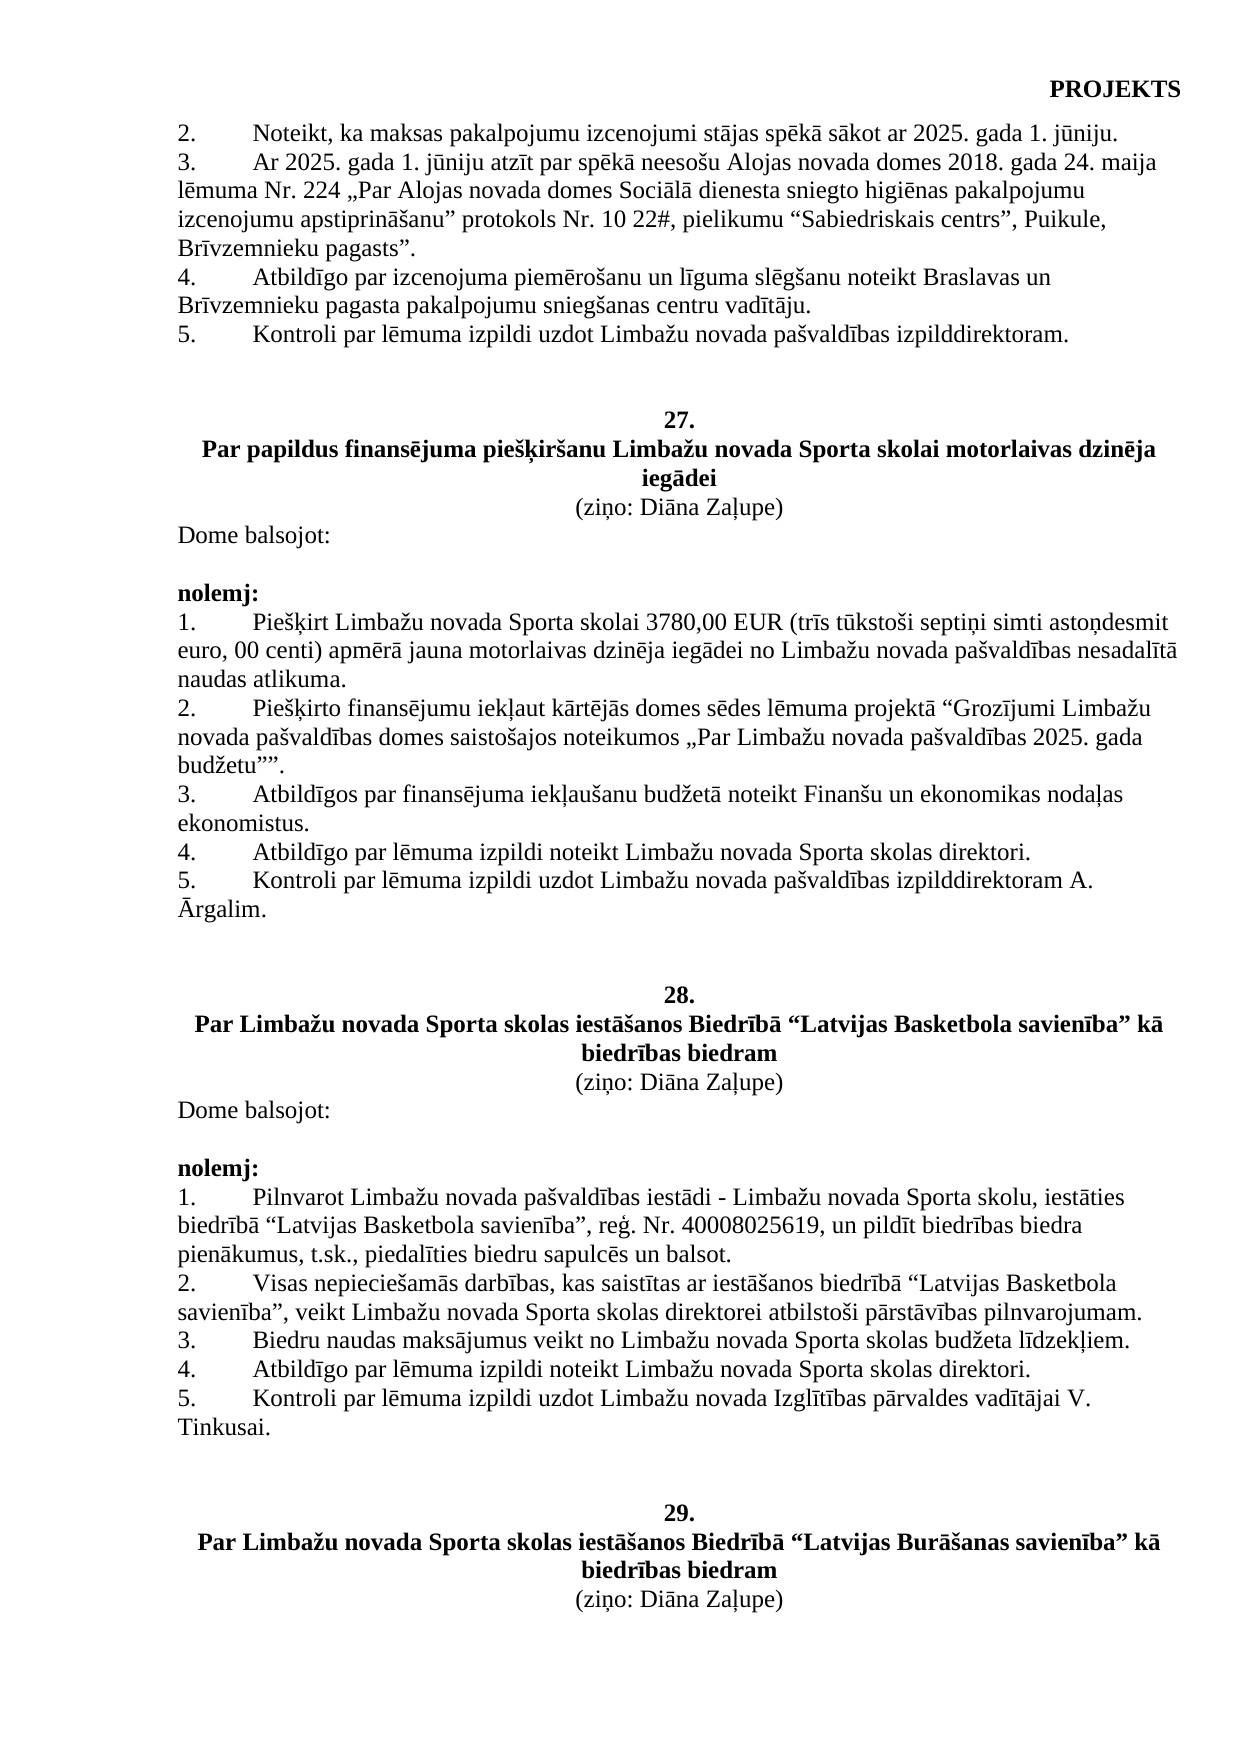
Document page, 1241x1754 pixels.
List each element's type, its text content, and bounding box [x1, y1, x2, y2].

text 28. [177, 981, 1181, 1009]
text 2. Visas nepieciešamās darbības, kas saistītas ar iestāšanos biedrībā “Latvijas Basketbola savienība”, veikt Limbažu novada Sporta skolas direktorei atbilstoši pārstāvības pilnvarojumam. [177, 1268, 1181, 1326]
text 1. Pilnvarot Limbažu novada pašvaldības iestādi - Limbažu novada Sporta skolu, iestāties biedrībā “Latvijas Basketbola savienība”, reģ. Nr. 40008025619, un pildīt biedrības biedra pienākumus, t.sk., piedalīties biedru sapulcēs un balsot. [177, 1182, 1181, 1268]
text 29. [177, 1498, 1181, 1527]
text Dome balsojot: [177, 521, 1181, 549]
text 3. Atbildīgos par finansējuma iekļaušanu budžetā noteikt Finanšu un ekonomikas nodaļas ekonomistus. [177, 779, 1181, 837]
text 4. Atbildīgo par lēmuma izpildi noteikt Limbažu novada Sporta skolas direktori. [177, 1354, 1181, 1383]
text nolemj: [177, 578, 1181, 607]
text 1. Piešķirt Limbažu novada Sporta skolai 3780,00 EUR (trīs tūkstoši septiņi simti astoņdesmit euro, 00 centi) apmērā jauna motorlaivas dzinēja iegādei no Limbažu novada pašvaldības nesadalītā naudas atlikuma. [177, 607, 1181, 693]
text Par papildus finansējuma piešķiršanu Limbažu novada Sporta skolai motorlaivas dzinēja iegādei [177, 434, 1181, 492]
text (ziņo: Diāna Zaļupe) [177, 492, 1181, 521]
text nolemj: [177, 1153, 1181, 1182]
text 27. [177, 406, 1181, 434]
text 2. Piešķirto finansējumu iekļaut kārtējās domes sēdes lēmuma projektā “Grozījumi Limbažu novada pašvaldības domes saistošajos noteikumos „Par Limbažu novada pašvaldības 2025. gada budžetu””. [177, 693, 1181, 779]
text (ziņo: Diāna Zaļupe) [177, 1067, 1181, 1096]
text Par Limbažu novada Sporta skolas iestāšanos Biedrībā “Latvijas Burāšanas savienība” kā biedrības biedram [177, 1527, 1181, 1584]
text 5. Kontroli par lēmuma izpildi uzdot Limbažu novada pašvaldības izpilddirektoram. [177, 319, 1181, 348]
text 4. Atbildīgo par izcenojuma piemērošanu un līguma slēgšanu noteikt Braslavas un Brīvzemnieku pagasta pakalpojumu sniegšanas centru vadītāju. [177, 262, 1181, 319]
text 5. Kontroli par lēmuma izpildi uzdot Limbažu novada Izglītības pārvaldes vadītājai V. Tinkusai. [177, 1383, 1181, 1441]
text (ziņo: Diāna Zaļupe) [177, 1584, 1181, 1613]
text 4. Atbildīgo par lēmuma izpildi noteikt Limbažu novada Sporta skolas direktori. [177, 837, 1181, 866]
text 3. Ar 2025. gada 1. jūniju atzīt par spēkā neesošu Alojas novada domes 2018. gada 24. maija lēmuma Nr. 224 „Par Alojas novada domes Sociālā dienesta sniegto higiēnas pakalpojumu izcenojumu apstiprināšanu” protokols Nr. 10 22#, pielikumu “Sabiedriskais centrs”, Puikule, Brīvzemnieku pagasts”. [177, 147, 1181, 262]
text Par Limbažu novada Sporta skolas iestāšanos Biedrībā “Latvijas Basketbola savienība” kā biedrības biedram [177, 1009, 1181, 1067]
text 2. Noteikt, ka maksas pakalpojumu izcenojumi stājas spēkā sākot ar 2025. gada 1. jūniju. [177, 118, 1181, 147]
text Dome balsojot: [177, 1096, 1181, 1124]
text 3. Biedru naudas maksājumus veikt no Limbažu novada Sporta skolas budžeta līdzekļiem. [177, 1326, 1181, 1354]
text 5. Kontroli par lēmuma izpildi uzdot Limbažu novada pašvaldības izpilddirektoram A. Ārgalim. [177, 866, 1181, 923]
